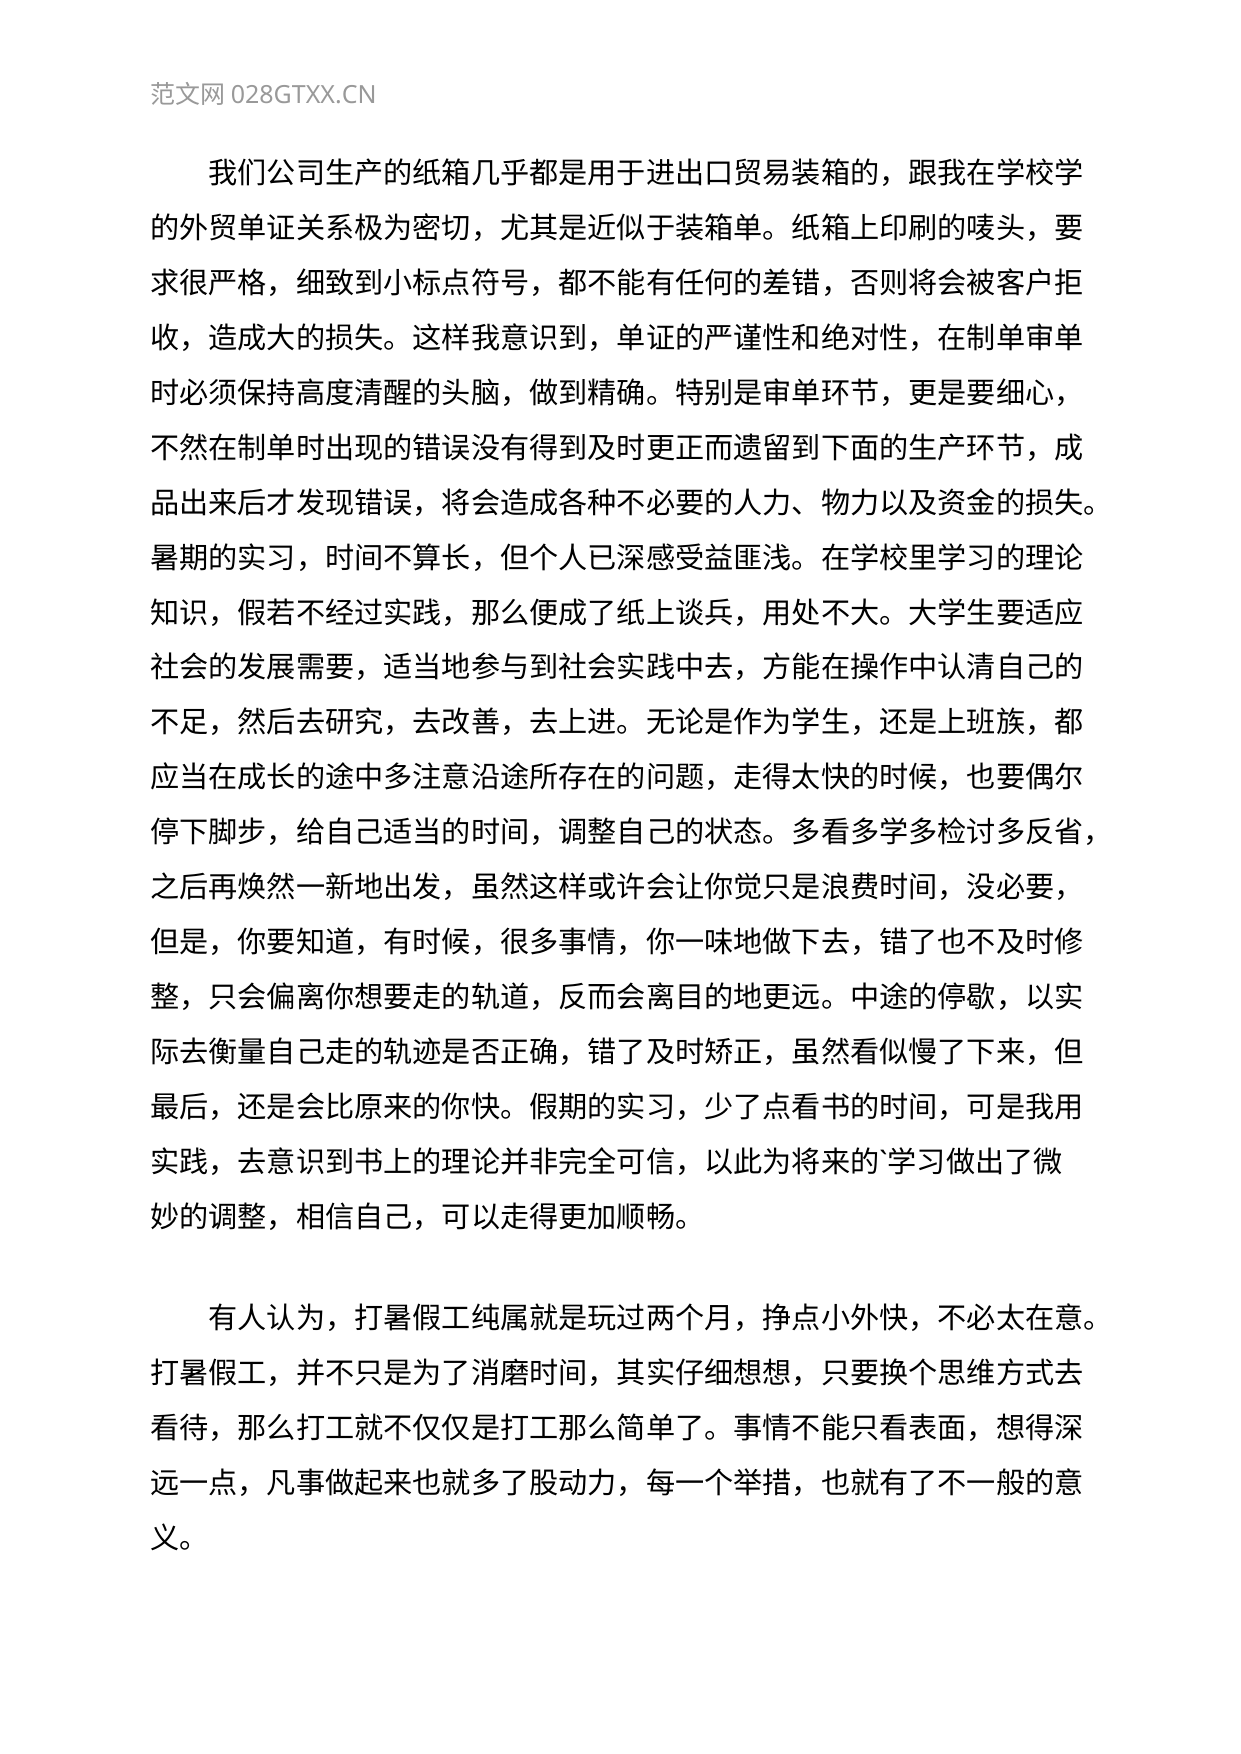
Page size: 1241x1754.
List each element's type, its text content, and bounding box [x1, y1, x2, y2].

text 我们公司生产的纸箱几乎都是用于进出口贸易装箱的，跟我在学校学的外贸单证关系极为密切，尤其是近似于装箱单。纸箱上印刷的唛头，要求很严格，细致到小标点符号，都不能有任何的差错，否则将会被客户拒收，造成大的损失。这样我意识到，单证的严谨性和绝对性，在制单审单时必须保持高度清醒的头脑，做到精确。特别是审单环节，更是要细心，不然在制单时出现的错误没有得到及时更正而遗留到下面的生产环节，成品出来后才发现错误，将会造成各种不必要的人力、物力以及资金的损失。暑期的实习，时间不算长，但个人已深感受益匪浅。在学校里学习的理论知识，假若不经过实践，那么便成了纸上谈兵，用处不大。大学生要适应社会的发展需要，适当地参与到社会实践中去，方能在操作中认清自己的不足，然后去研究，去改善，去上进。无论是作为学生，还是上班族，都应当在成长的途中多注意沿途所存在的问题，走得太快的时候，也要偶尔停下脚步，给自己适当的时间，调整自己的状态。多看多学多检讨多反省，之后再焕然一新地出发，虽然这样或许会让你觉只是浪费时间，没必要，但是，你要知道，有时候，很多事情，你一味地做下去，错了也不及时修整，只会偏离你想要走的轨道，反而会离目的地更远。中途的停歇，以实际去衡量自己走的轨迹是否正确，错了及时矫正，虽然看似慢了下来，但最后，还是会比原来的你快。假期的实习，少了点看书的时间，可是我用实践，去意识到书上的理论并非完全可信，以此为将来的`学习做出了微妙的调整，相信自己，可以走得更加顺畅。 [150, 150, 1090, 1235]
text 有人认为，打暑假工纯属就是玩过两个月，挣点小外快，不必太在意。打暑假工，并不只是为了消磨时间，其实仔细想想，只要换个思维方式去看待，那么打工就不仅仅是打工那么简单了。事情不能只看表面，想得深远一点，凡事做起来也就多了股动力，每一个举措，也就有了不一般的意义。 [150, 1295, 1090, 1557]
